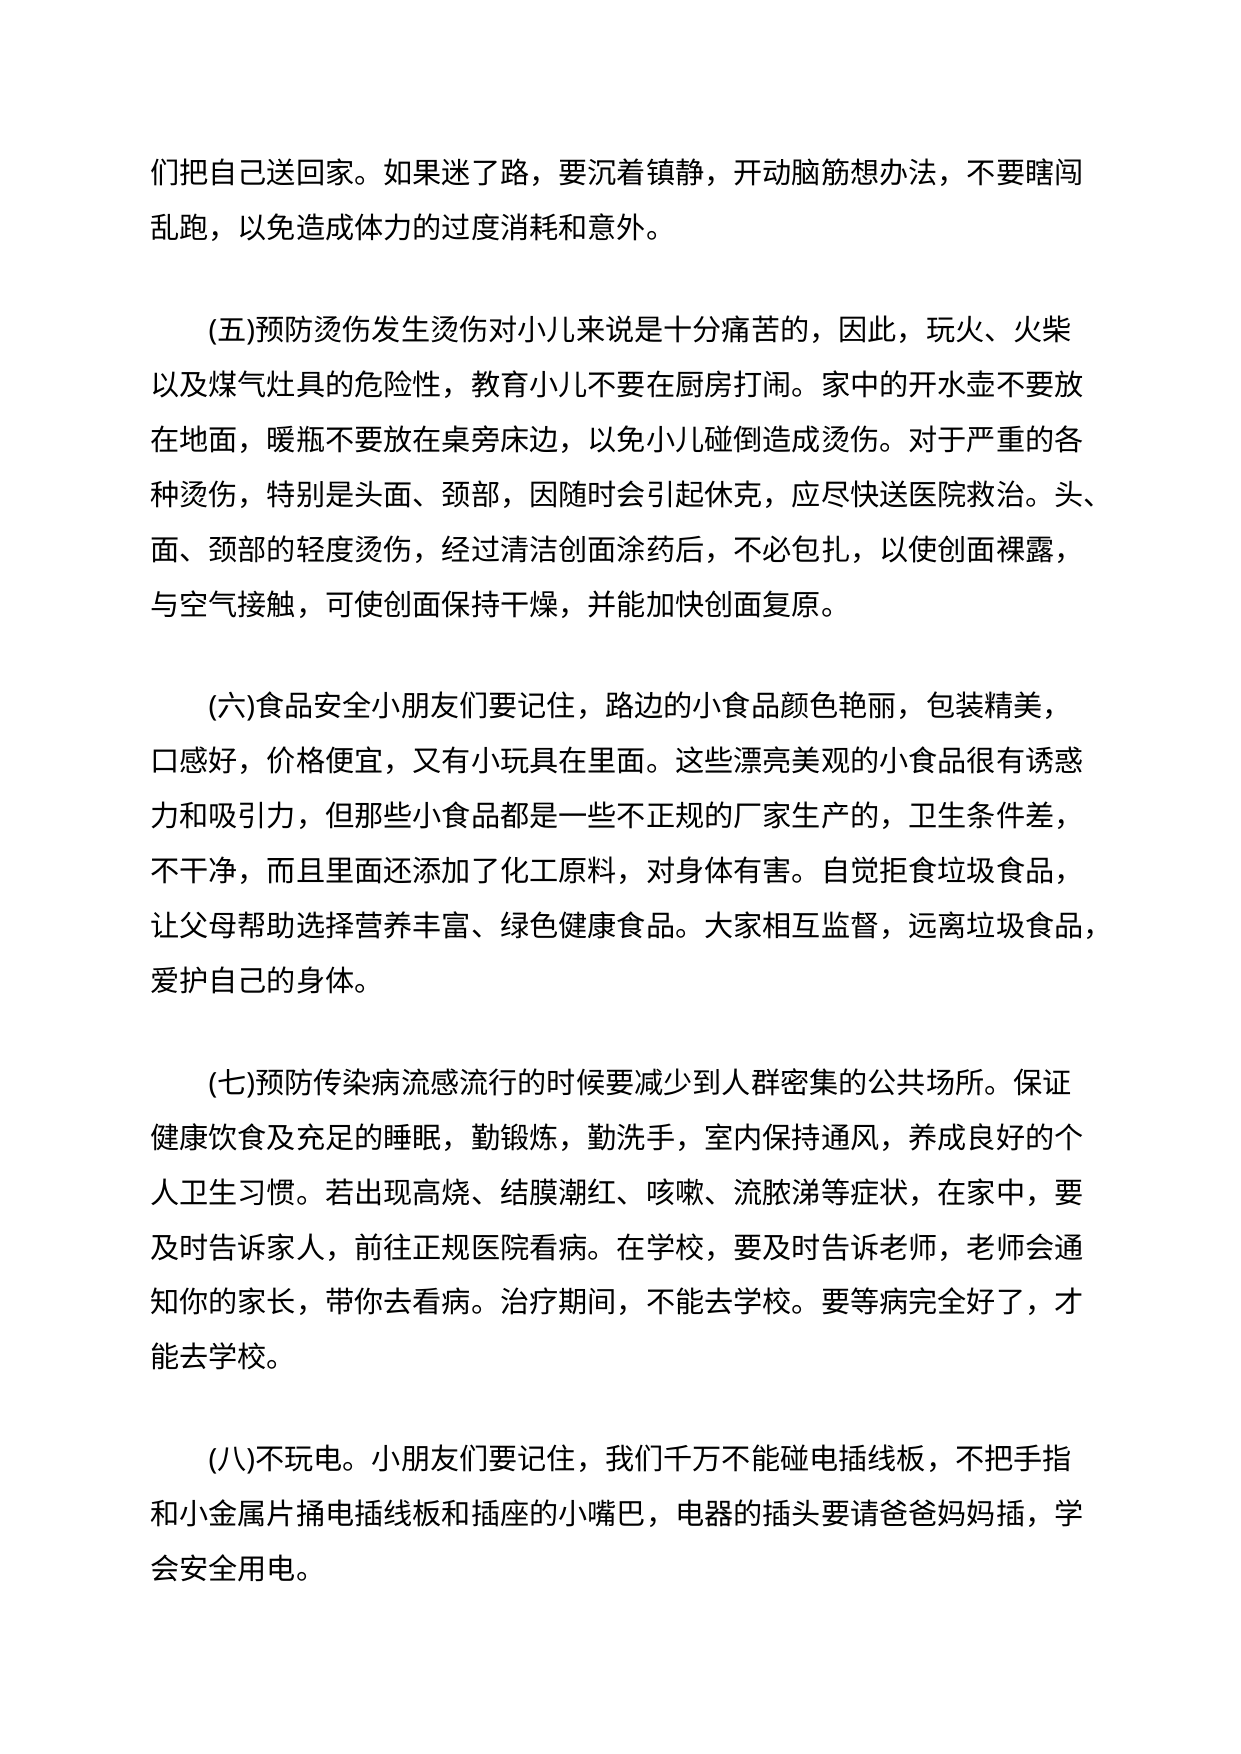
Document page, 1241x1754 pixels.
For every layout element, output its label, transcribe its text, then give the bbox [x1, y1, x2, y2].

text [150, 150, 1090, 247]
text (六)食品安全小朋友们要记住，路边的小食品颜色艳丽，包装精美，口感好，价格便宜，又有小玩具在里面。这些漂亮美观的小食品很有诱惑力和吸引力，但那些小食品都是一些不正规的厂家生产的，卫生条件差，不干净，而且里面还添加了化工原料，对身体有害。自觉拒食垃圾食品，让父母帮助选择营养丰富、绿色健康食品。大家相互监督，远离垃圾食品，爱护自己的身体。 [150, 683, 1090, 1000]
text (八)不玩电。小朋友们要记住，我们千万不能碰电插线板，不把手指和小金属片捅电插线板和插座的小嘴巴，电器的插头要请爸爸妈妈插，学会安全用电。 [150, 1436, 1090, 1588]
text (七)预防传染病流感流行的时候要减少到人群密集的公共场所。保证健康饮食及充足的睡眠，勤锻炼，勤洗手，室内保持通风，养成良好的个人卫生习惯。若出现高烧、结膜潮红、咳嗽、流脓涕等症状，在家中，要及时告诉家人，前往正规医院看病。在学校，要及时告诉老师，老师会通知你的家长，带你去看病。治疗期间，不能去学校。要等病完全好了，才能去学校。 [150, 1059, 1090, 1376]
text (五)预防烫伤发生烫伤对小儿来说是十分痛苦的，因此，玩火、火柴以及煤气灶具的危险性，教育小儿不要在厨房打闹。家中的开水壶不要放在地面，暖瓶不要放在桌旁床边，以免小儿碰倒造成烫伤。对于严重的各种烫伤，特别是头面、颈部，因随时会引起休克，应尽快送医院救治。头、面、颈部的轻度烫伤，经过清洁创面涂药后，不必包扎，以使创面裸露，与空气接触，可使创面保持干燥，并能加快创面复原。 [150, 307, 1090, 623]
